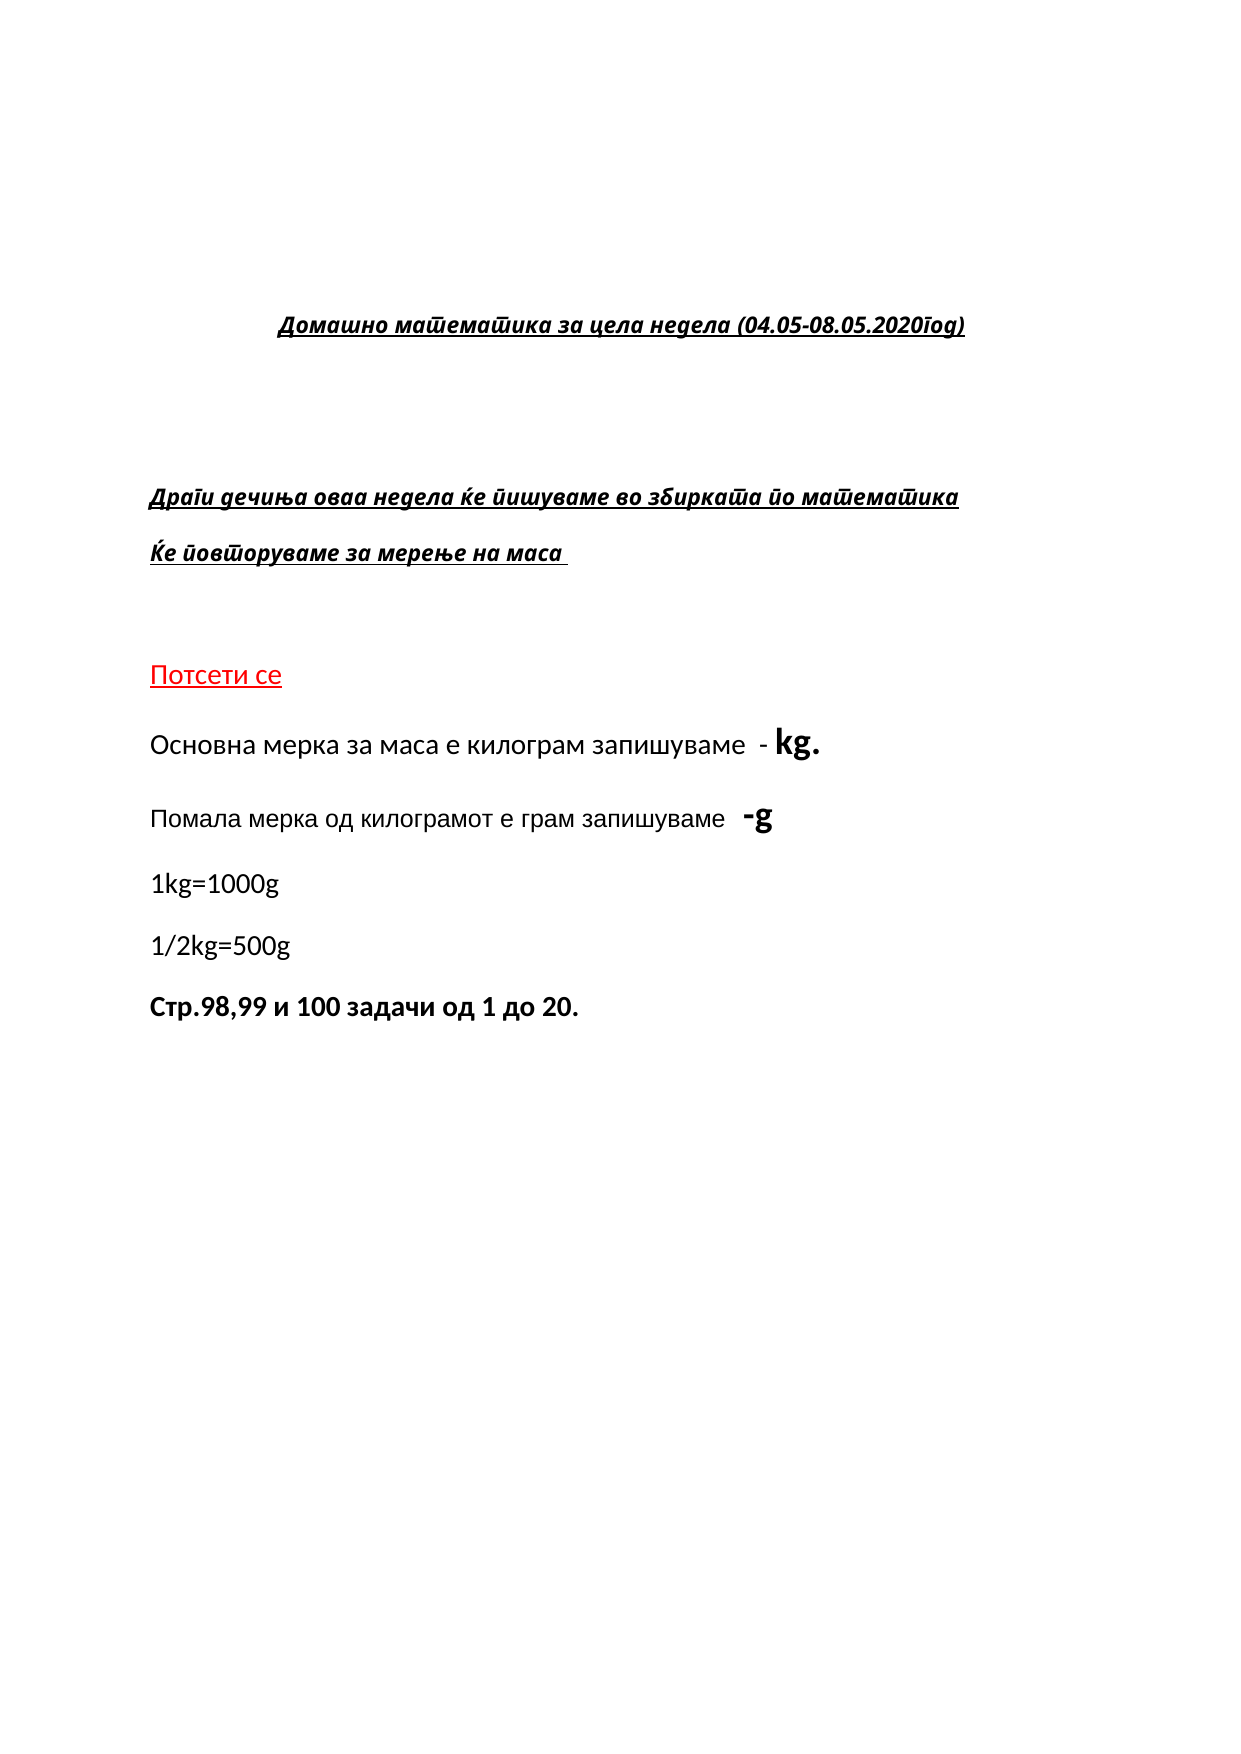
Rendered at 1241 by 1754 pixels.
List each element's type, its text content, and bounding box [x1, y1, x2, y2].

text Ќе повторуваме за мерење на маса [150, 537, 1090, 569]
text 1/2kg=500g [150, 927, 1090, 962]
text Потсети се [150, 656, 1090, 692]
text 1kg=1000g [150, 865, 1090, 900]
text Помала мерка од килограмот е грам запишуваме -g [150, 791, 1090, 837]
text Стр.98,99 и 100 задачи од 1 до 20. [150, 988, 1090, 1024]
text Драги дечиња оваа недела ќе пишуваме во збирката по математика [150, 481, 1090, 512]
text Домашно математика за цела недела (04.05-08.05.2020год) [150, 309, 1090, 340]
text Основна мерка за маса е килограм запишуваме - kg. [150, 718, 1090, 763]
